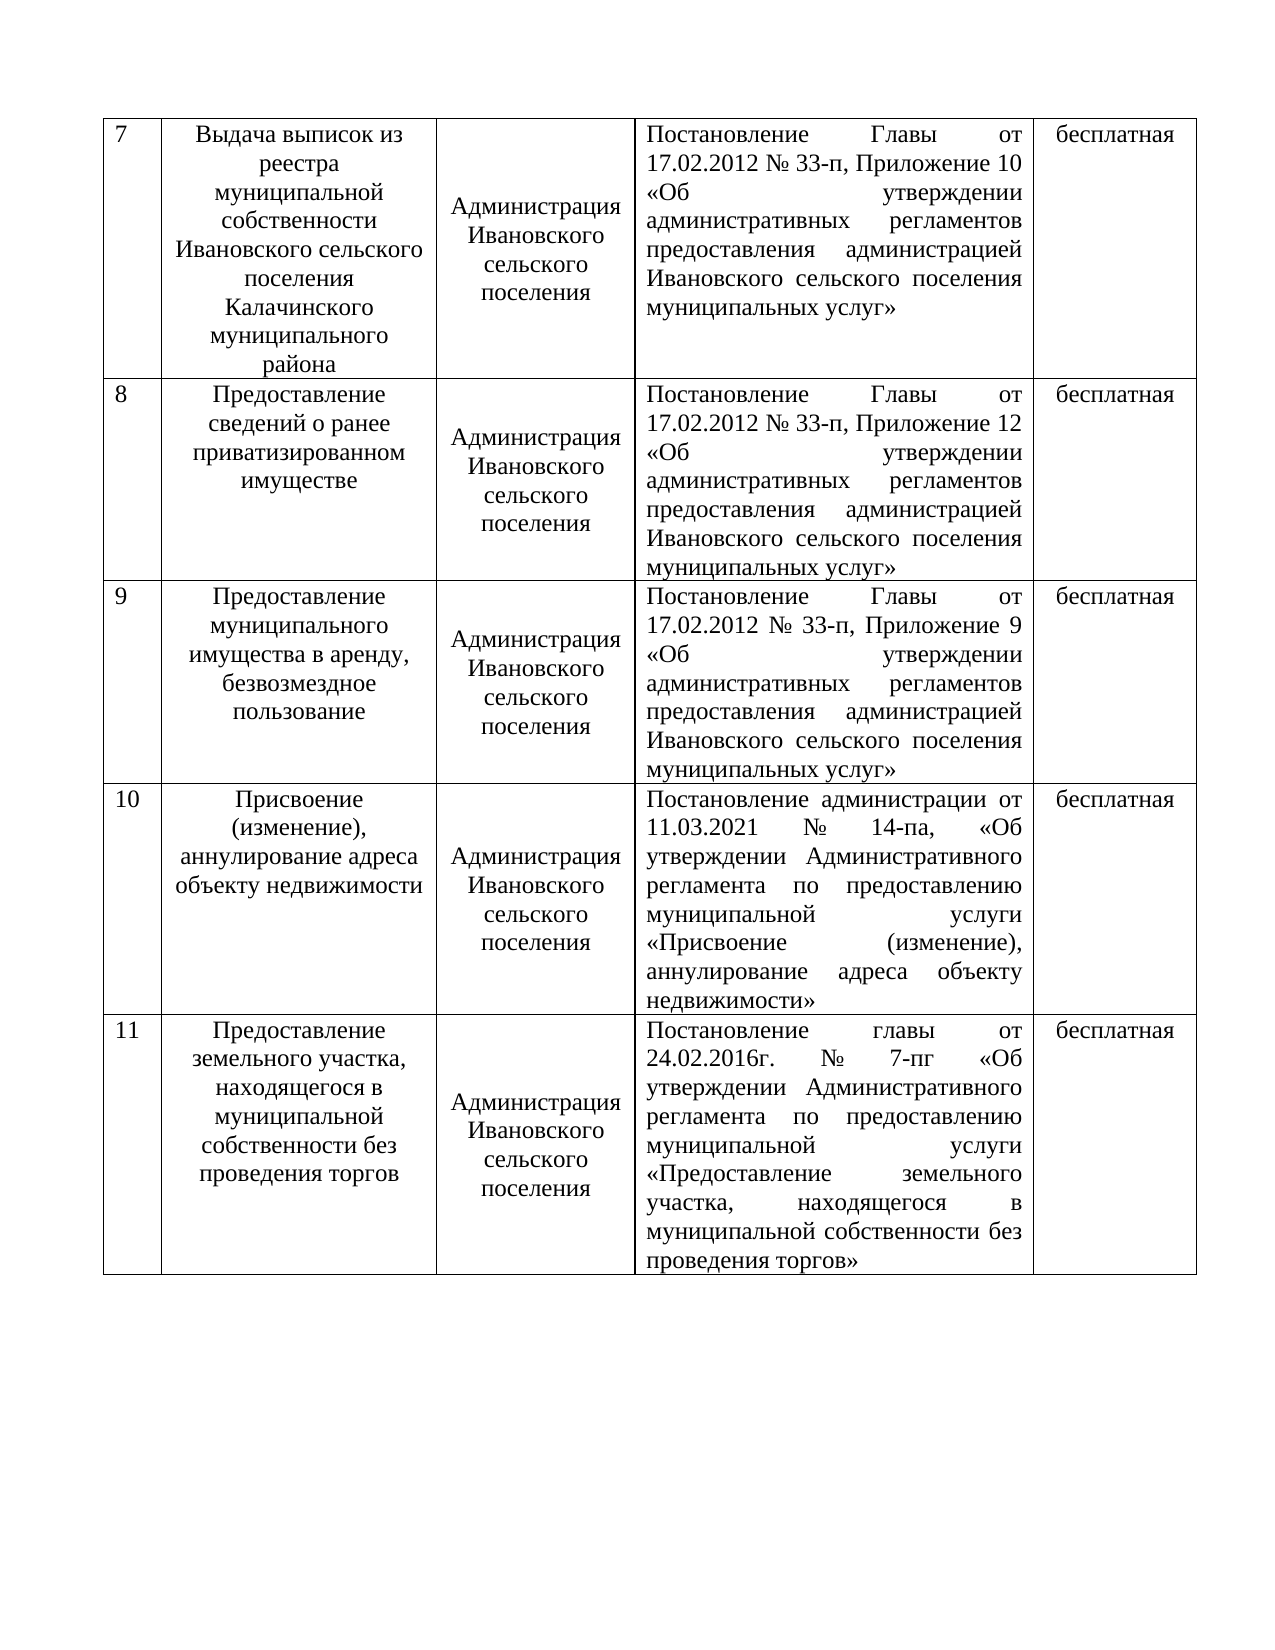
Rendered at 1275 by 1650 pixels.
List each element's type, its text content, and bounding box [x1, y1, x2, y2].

table_cell Предоставление сведений о ранее приватизированном имуществе [162, 379, 436, 580]
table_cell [437, 1015, 634, 1273]
table_cell Выдача выписок из реестра муниципальной собственности Ивановского сельского поселения Калачинского муниципального района [162, 119, 436, 378]
table_cell Постановление Главы от 17.02.2012 № 33-п, Приложение 10 «Об утверждении административных регламентов предоставления администрацией Ивановского сельского поселения муниципальных услуг» [636, 119, 1033, 378]
table_cell бесплатная [1034, 784, 1196, 1014]
table_cell Предоставление муниципального имущества в аренду, безвозмездное пользование [162, 581, 436, 783]
table_cell Администрация Ивановского сельского поселения [437, 784, 634, 1014]
table_cell 7 [104, 119, 161, 378]
table_cell Постановление главы от 24.02.2016г. № 7-пг «Об утверждении Административного регламента по предоставлению муниципальной услуги «Предоставление земельного участка, находящегося в муниципальной собственности без проведения торгов» [636, 1015, 1033, 1273]
table_cell 8 [104, 379, 161, 580]
table_cell 10 [104, 784, 161, 1014]
table_cell Администрация Ивановского сельского поселения [437, 379, 634, 580]
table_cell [437, 119, 634, 378]
table_cell Постановление Главы от 17.02.2012 № 33-п, Приложение 9 «Об утверждении административных регламентов предоставления администрацией Ивановского сельского поселения муниципальных услуг» [636, 581, 1033, 783]
table_cell Присвоение (изменение), аннулирование адреса объекту недвижимости [162, 784, 436, 1014]
table_cell бесплатная [1034, 1015, 1196, 1273]
table_cell бесплатная [1034, 119, 1196, 378]
table_cell 9 [104, 581, 161, 783]
table_cell Постановление администрации от 11.03.2021 № 14-па, «Об утверждении Административного регламента по предоставлению муниципальной услуги «Присвоение (изменение), аннулирование адреса объекту недвижимости» [636, 784, 1033, 1014]
table_cell Администрация Ивановского сельского поселения [437, 581, 634, 783]
table_cell Постановление Главы от 17.02.2012 № 33-п, Приложение 12 «Об утверждении административных регламентов предоставления администрацией Ивановского сельского поселения муниципальных услуг» [636, 379, 1033, 580]
table_cell Предоставление земельного участка, находящегося в муниципальной собственности без проведения торгов [162, 1015, 436, 1273]
table_cell 11 [104, 1015, 161, 1273]
table_cell бесплатная [1034, 581, 1196, 783]
table_cell бесплатная [1034, 379, 1196, 580]
